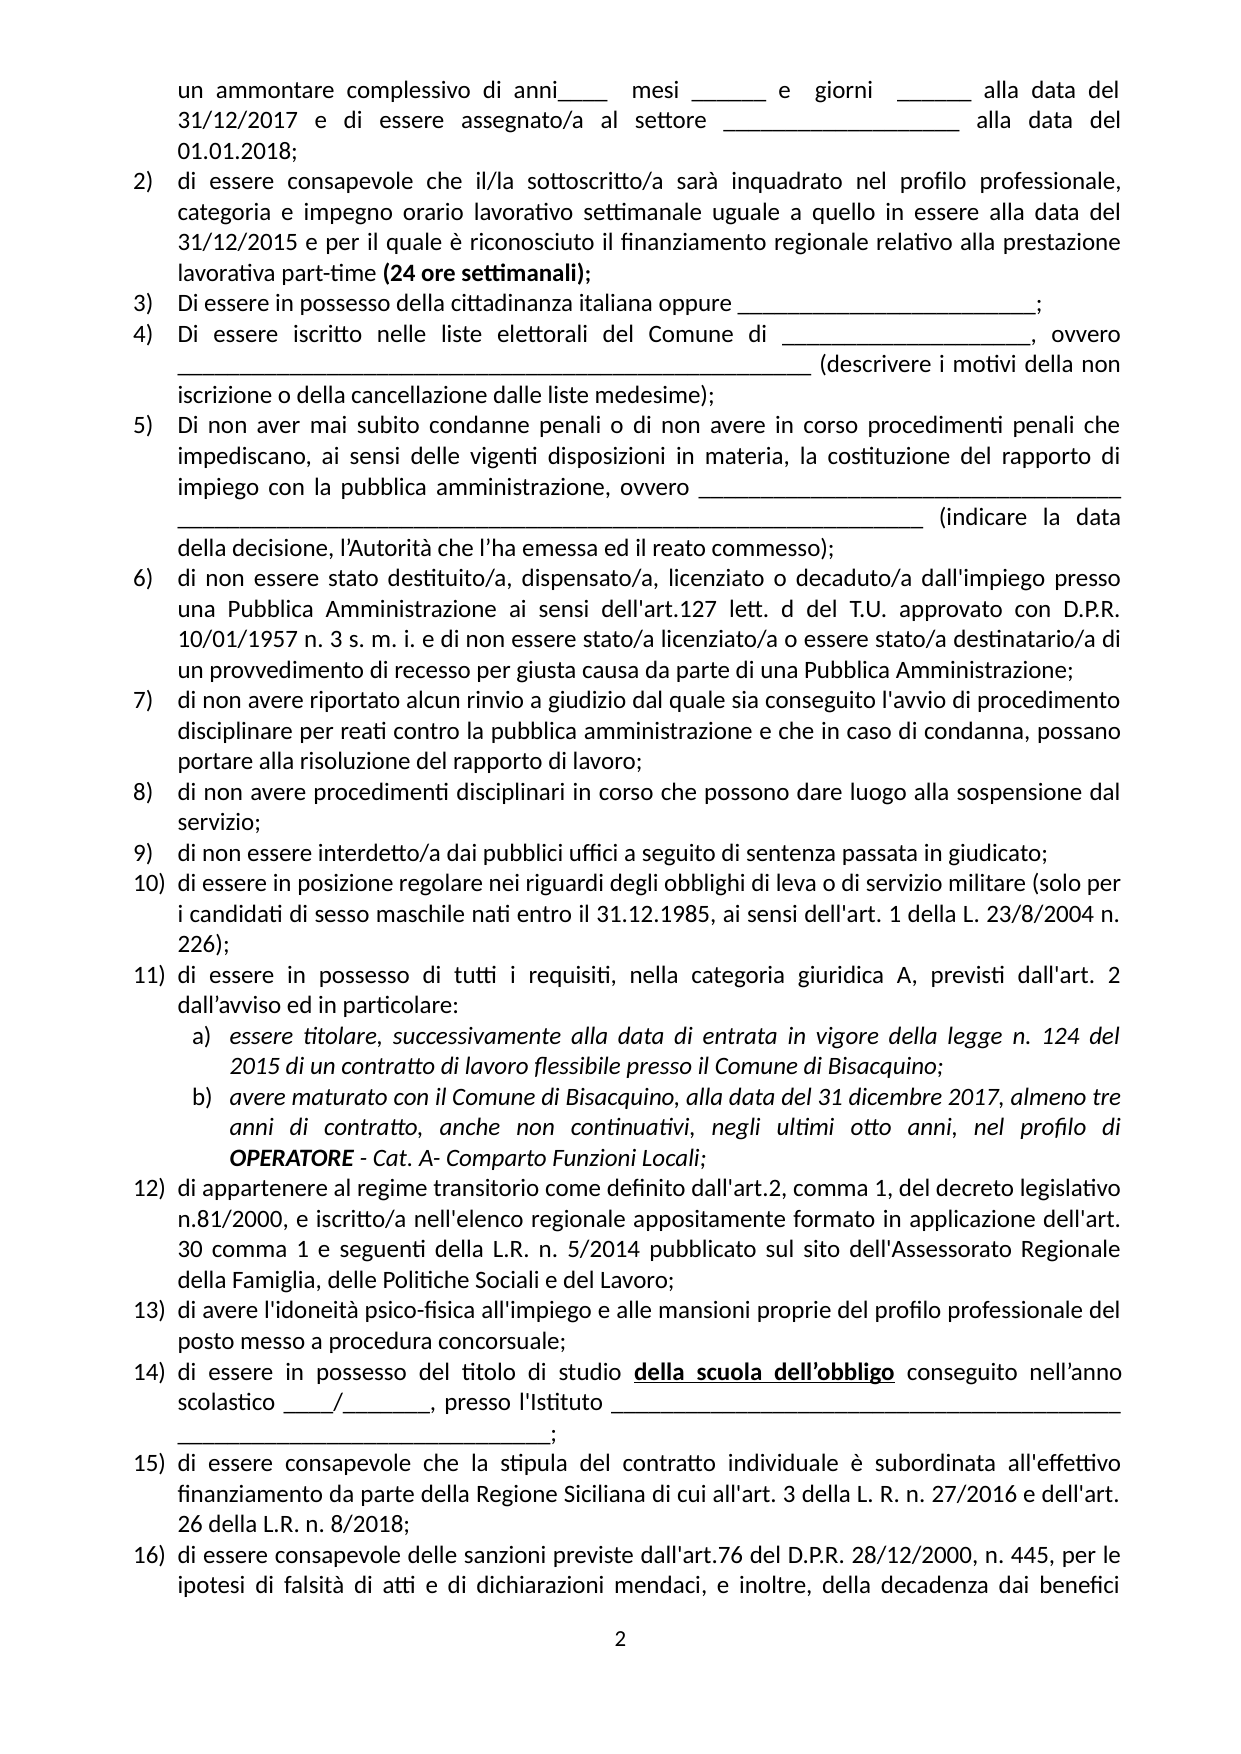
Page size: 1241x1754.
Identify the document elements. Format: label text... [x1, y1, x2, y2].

list di non avere procedimenti disciplinari in corso che possono dare luogo alla sospensione dal servizio; [133, 776, 1122, 837]
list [133, 74, 1122, 165]
list Di non aver mai subito condanne penali o di non avere in corso procedimenti penali che impediscano, ai sensi delle vigenti disposizioni in materia, la costituzione del rapporto di impiego con la pubblica amministrazione, ovvero __________________________________ ____________________________________________________________ (indicare la data della decisione, l’Autorità che l’ha emessa ed il reato commesso); [133, 409, 1122, 562]
list di avere l'idoneità psico-fisica all'impiego e alle mansioni proprie del profilo professionale del posto messo a procedura concorsuale; [133, 1295, 1122, 1356]
list di non essere stato destituito/a, dispensato/a, licenziato o decaduto/a dall'impiego presso una Pubblica Amministrazione ai sensi dell'art.127 lett. d del T.U. approvato con D.P.R. 10/01/1957 n. 3 s. m. i. e di non essere stato/a licenziato/a o essere stato/a destinatario/a di un provvedimento di recesso per giusta causa da parte di una Pubblica Amministrazione; [133, 562, 1122, 684]
list Di essere iscritto nelle liste elettorali del Comune di ____________________, ovvero ___________________________________________________ (descrivere i motivi della non iscrizione o della cancellazione dalle liste medesime); [133, 318, 1122, 409]
list di essere in posizione regolare nei riguardi degli obblighi di leva o di servizio militare (solo per i candidati di sesso maschile nati entro il 31.12.1985, ai sensi dell'art. 1 della L. 23/8/2004 n. 226); [133, 867, 1122, 959]
list avere maturato con il Comune di Bisacquino, alla data del 31 dicembre 2017, almeno tre anni di contratto, anche non continuativi, negli ultimi otto anni, nel profilo di OPERATORE - Cat. A- Comparto Funzioni Locali; [192, 1081, 1122, 1173]
list di essere consapevole che la stipula del contratto individuale è subordinata all'effettivo finanziamento da parte della Regione Siciliana di cui all'art. 3 della L. R. n. 27/2016 e dell'art. 26 della L.R. n. 8/2018; [133, 1447, 1122, 1539]
list Di essere in possesso della cittadinanza italiana oppure ________________________; [133, 287, 1122, 318]
list di non essere interdetto/a dai pubblici uffici a seguito di sentenza passata in giudicato; [133, 837, 1122, 867]
list di appartenere al regime transitorio come definito dall'art.2, comma 1, del decreto legislativo n.81/2000, e iscritto/a nell'elenco regionale appositamente formato in applicazione dell'art. 30 comma 1 e seguenti della L.R. n. 5/2014 pubblicato sul sito dell'Assessorato Regionale della Famiglia, delle Politiche Sociali e del Lavoro; [133, 1173, 1122, 1295]
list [133, 1539, 1122, 1600]
list di non avere riportato alcun rinvio a giudizio dal quale sia conseguito l'avvio di procedimento disciplinare per reati contro la pubblica amministrazione e che in caso di condanna, possano portare alla risoluzione del rapporto di lavoro; [133, 684, 1122, 776]
list di essere consapevole che il/la sottoscritto/a sarà inquadrato nel profilo professionale, categoria e impegno orario lavorativo settimanale uguale a quello in essere alla data del 31/12/2015 e per il quale è riconosciuto il finanziamento regionale relativo alla prestazione lavorativa part-time (24 ore settimanali); [133, 165, 1122, 287]
list di essere in possesso di tutti i requisiti, nella categoria giuridica A, previsti dall'art. 2 dall’avviso ed in particolare: [133, 959, 1122, 1020]
list essere titolare, successivamente alla data di entrata in vigore della legge n. 124 del 2015 di un contratto di lavoro flessibile presso il Comune di Bisacquino; [192, 1020, 1122, 1081]
list di essere in possesso del titolo di studio della scuola dell’obbligo conseguito nell’anno scolastico ____/_______, presso l'Istituto _________________________________________ ______________________________; [133, 1356, 1122, 1447]
